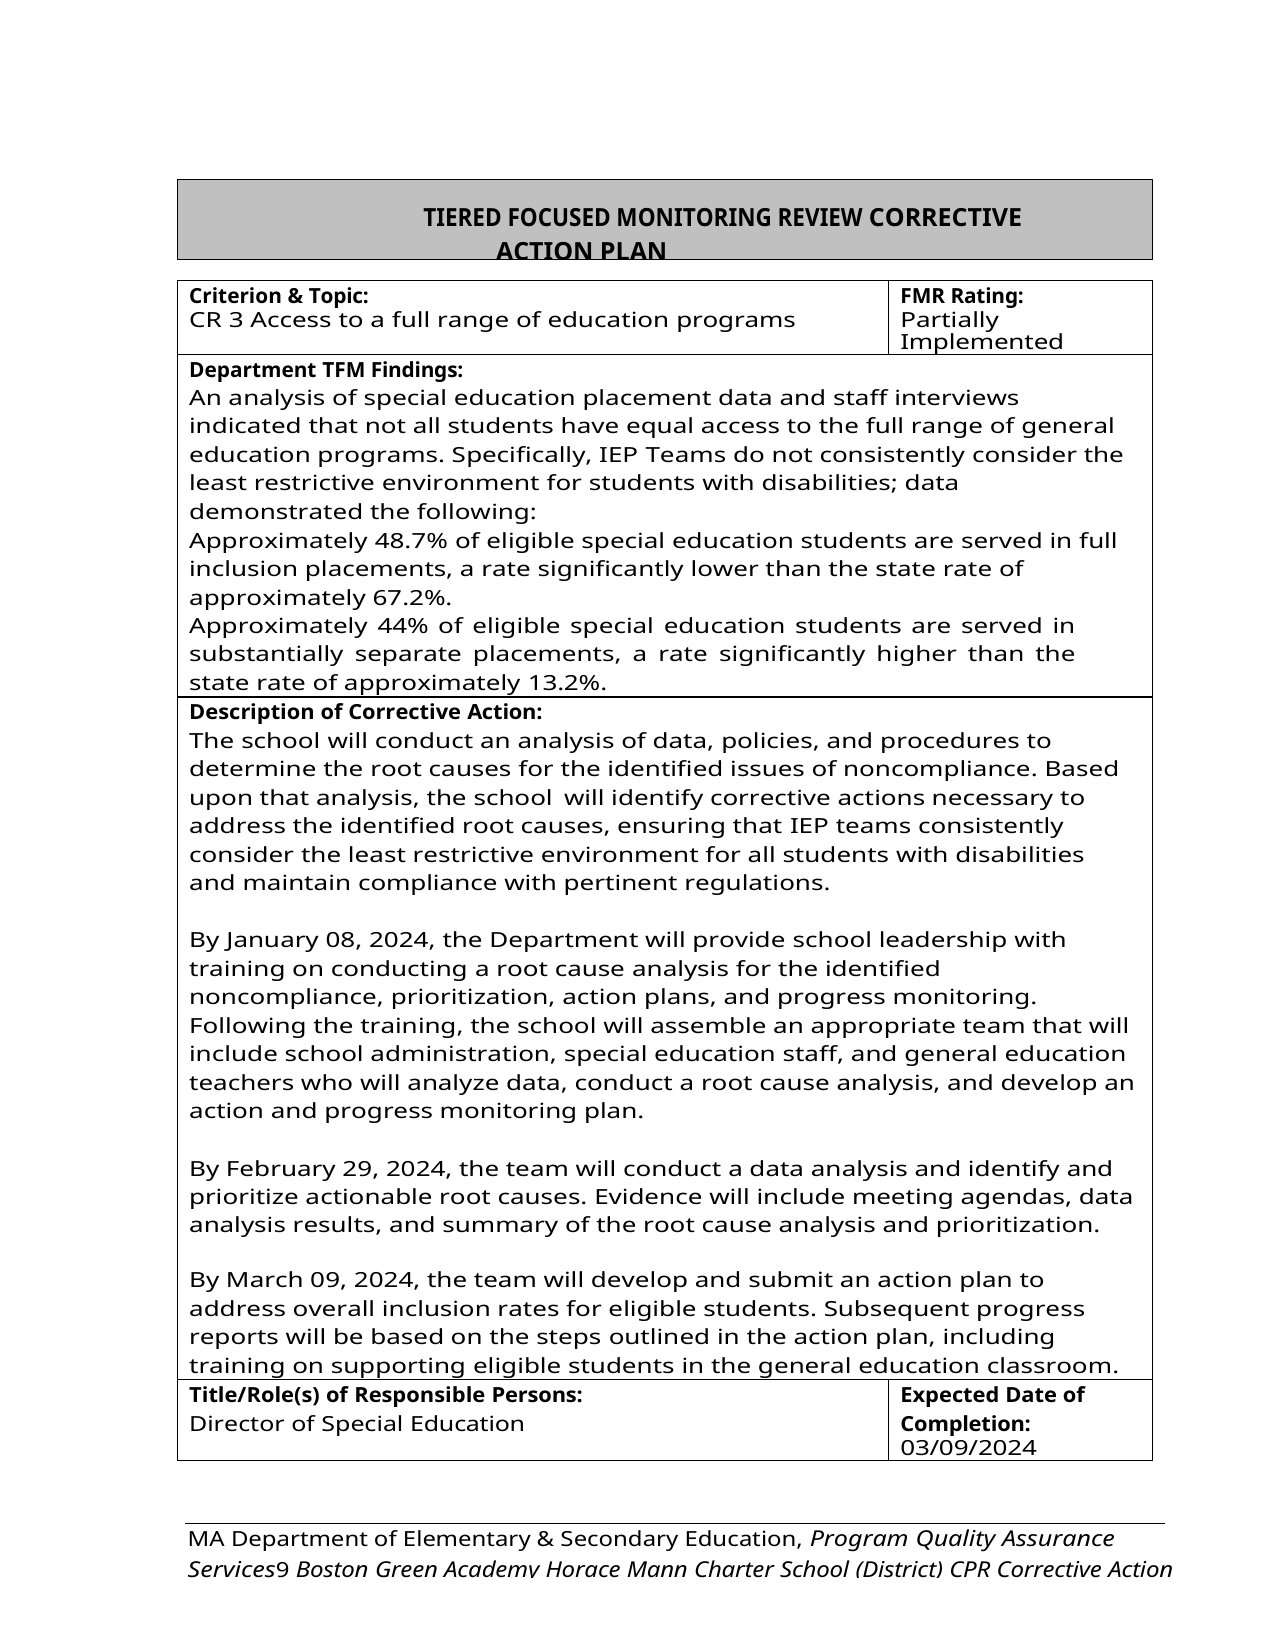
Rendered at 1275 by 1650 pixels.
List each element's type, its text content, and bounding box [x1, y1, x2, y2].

table_header Criterion & Topic: CR 3 Access to a full range of education programs [178, 281, 888, 354]
table_cell Description of Corrective Action: The school will conduct an analysis of data, policies, and procedures to determine the root causes for the identified issues of noncompliance. Based upon that analysis, the school will identify corrective actions necessary to address the identified root causes, ensuring that IEP teams consistently consider the least restrictive environment for all students with disabilities and maintain compliance with pertinent regulations. By January 08, 2024, the Department will provide school leadership with training on conducting a root cause analysis for the identified noncompliance, prioritization, action plans, and progress monitoring. Following the training, the school will assemble an appropriate team that will include school administration, special education staff, and general education teachers who will analyze data, conduct a root cause analysis, and develop an action and progress monitoring plan. By February 29, 2024, the team will conduct a data analysis and identify and prioritize actionable root causes. Evidence will include meeting agendas, data analysis results, and summary of the root cause analysis and prioritization. By March 09, 2024, the team will develop and submit an action plan to address overall inclusion rates for eligible students. Subsequent progress reports will be based on the steps outlined in the action plan, including training on supporting eligible students in the general education classroom. [178, 698, 1152, 1379]
table_cell Expected Date of Completion: 03/09/2024 [889, 1380, 1152, 1459]
table_header FMR Rating: Partially Implemented [889, 281, 1152, 354]
table_cell Department TFM Findings: An analysis of special education placement data and staff interviews indicated that not all students have equal access to the full range of general education programs. Specifically, IEP Teams do not consistently consider the least restrictive environment for students with disabilities; data demonstrated the following: Approximately 48.7% of eligible special education students are served in full inclusion placements, a rate significantly lower than the state rate of approximately 67.2%. Approximately 44% of eligible special education students are served in substantially separate placements, a rate significantly higher than the state rate of approximately 13.2%. [178, 355, 1152, 696]
table_cell Title/Role(s) of Responsible Persons: Director of Special Education [178, 1380, 888, 1459]
